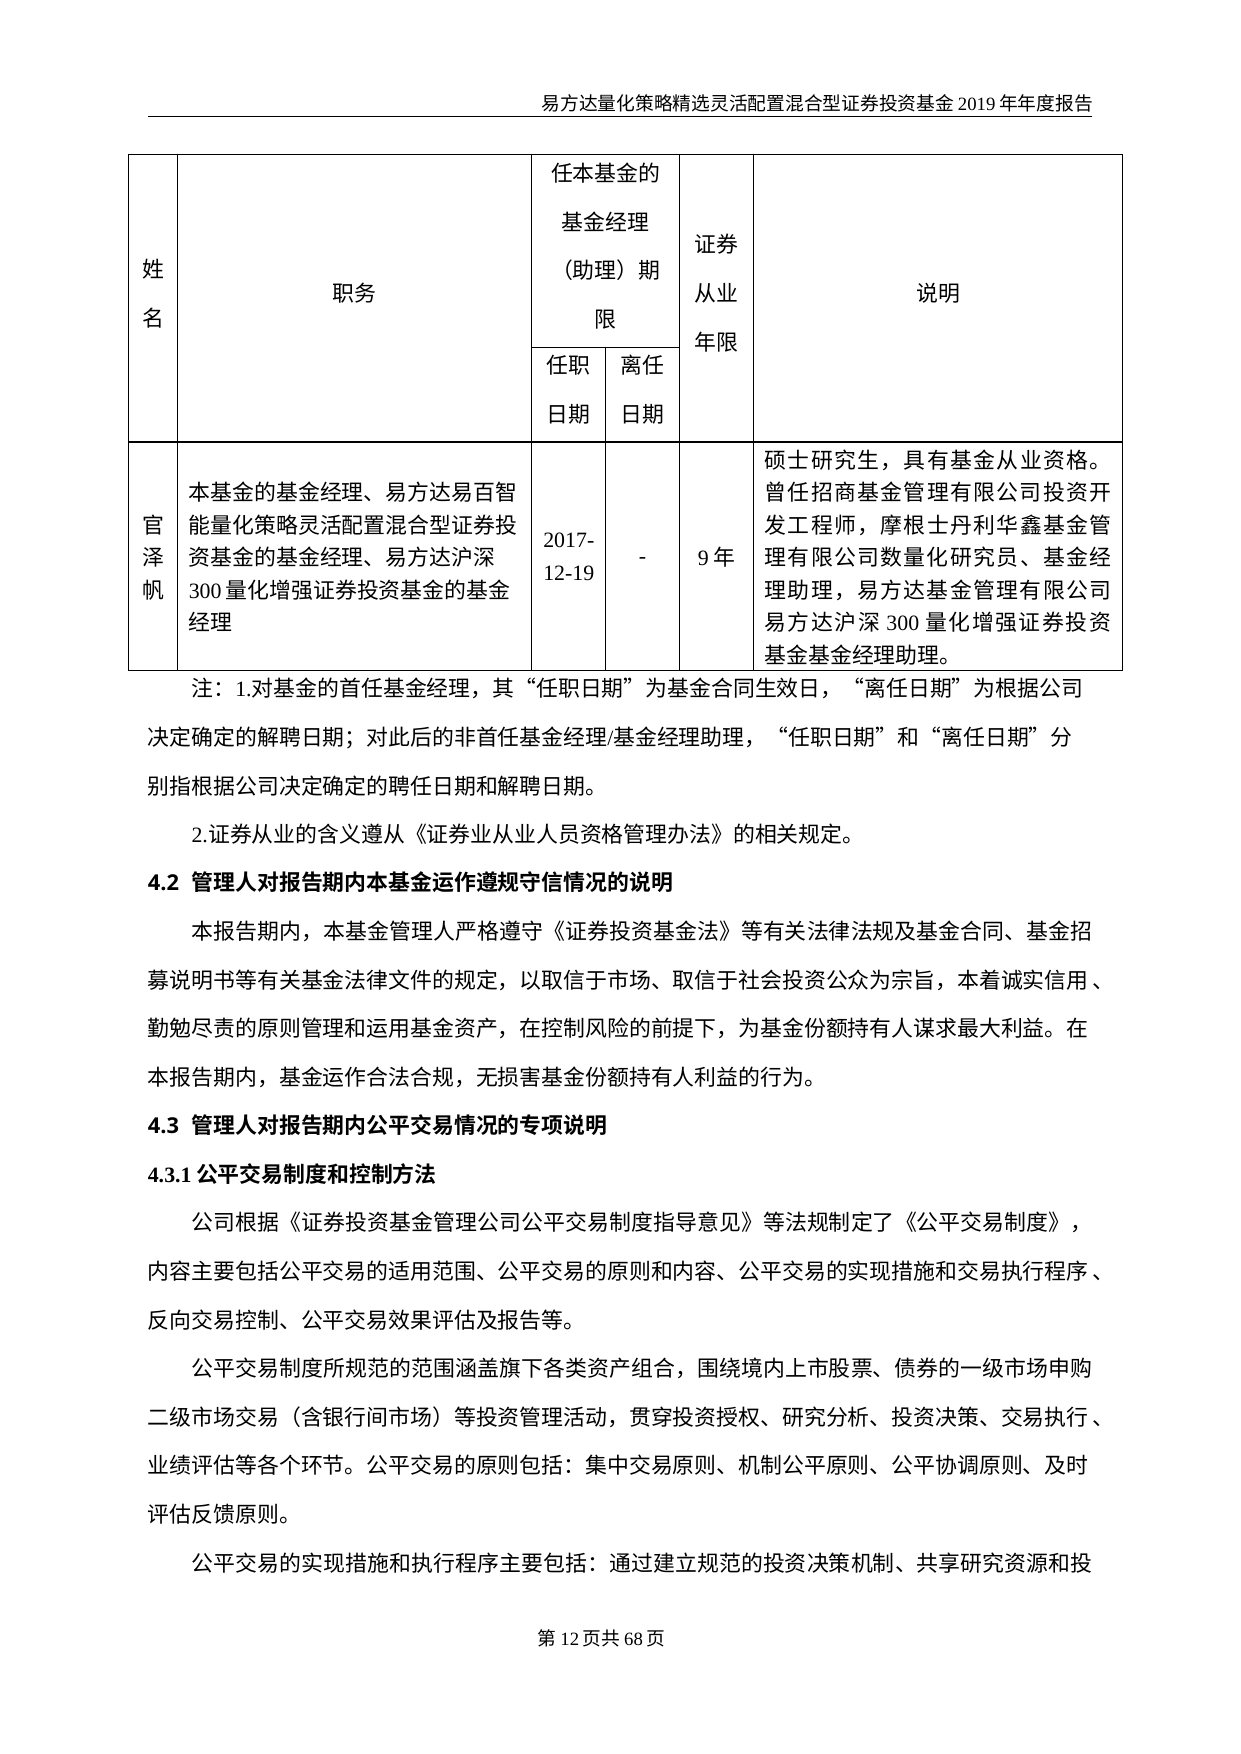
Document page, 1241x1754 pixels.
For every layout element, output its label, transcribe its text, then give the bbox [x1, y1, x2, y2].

table_cell 官泽帆 [129, 443, 177, 670]
table_cell - [606, 443, 679, 670]
text 本报告期内，本基金管理人严格遵守《证券投资基金法》等有关法律法规及基金合同、基金招募说明书等有关基金法律文件的规定，以取信于市场、取信于社会投资公众为宗旨，本着诚实信用、勤勉尽责的原则管理和运用基金资产，在控制风险的前提下，为基金份额持有人谋求最大利益。在本报告期内，基金运作合法合规，无损害基金份额持有人利益的行为。 [148, 913, 1092, 1092]
table_header 任本基金的基金经理（助理）期限 [532, 155, 679, 347]
text 2.证券从业的含义遵从《证券业从业人员资格管理办法》的相关规定。 [148, 817, 1092, 849]
table_header 职务 [178, 155, 531, 441]
table_cell 本基金的基金经理、易方达易百智能量化策略灵活配置混合型证券投资基金的基金经理、易方达沪深300量化增强证券投资基金的基金经理 [178, 443, 531, 670]
text 注：1.对基金的首任基金经理，其“任职日期”为基金合同生效日，“离任日期”为根据公司决定确定的解聘日期；对此后的非首任基金经理/基金经理助理，“任职日期”和“离任日期”分别指根据公司决定确定的聘任日期和解聘日期。 [148, 671, 1092, 801]
table_header 姓名 [129, 155, 177, 441]
text 公司根据《证券投资基金管理公司公平交易制度指导意见》等法规制定了《公平交易制度》，内容主要包括公平交易的适用范围、公平交易的原则和内容、公平交易的实现措施和交易执行程序、反向交易控制、公平交易效果评估及报告等。 [148, 1205, 1092, 1335]
text 公平交易制度所规范的范围涵盖旗下各类资产组合，围绕境内上市股票、债券的一级市场申购、二级市场交易（含银行间市场）等投资管理活动，贯穿投资授权、研究分析、投资决策、交易执行、业绩评估等各个环节。公平交易的原则包括：集中交易原则、机制公平原则、公平协调原则、及时评估反馈原则。 [148, 1351, 1092, 1529]
subtitle 4.3 管理人对报告期内公平交易情况的专项说明 [148, 1108, 1092, 1141]
text 4.3.1公平交易制度和控制方法 [148, 1156, 1092, 1189]
subtitle 4.2 管理人对报告期内本基金运作遵规守信情况的说明 [148, 865, 1092, 898]
table_cell 9年 [680, 443, 753, 670]
table_cell 任职日期 [532, 348, 605, 441]
table_cell 硕士研究生，具有基金从业资格。曾任招商基金管理有限公司投资开发工程师，摩根士丹利华鑫基金管理有限公司数量化研究员、基金经理助理，易方达基金管理有限公司易方达沪深300量化增强证券投资基金基金经理助理。 [754, 443, 1122, 670]
table_header 说明 [754, 155, 1122, 441]
table_header 证券从业年限 [680, 155, 753, 441]
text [148, 1545, 1092, 1578]
table_cell 2017-12-19 [532, 443, 605, 670]
table_cell 离任日期 [606, 348, 679, 441]
